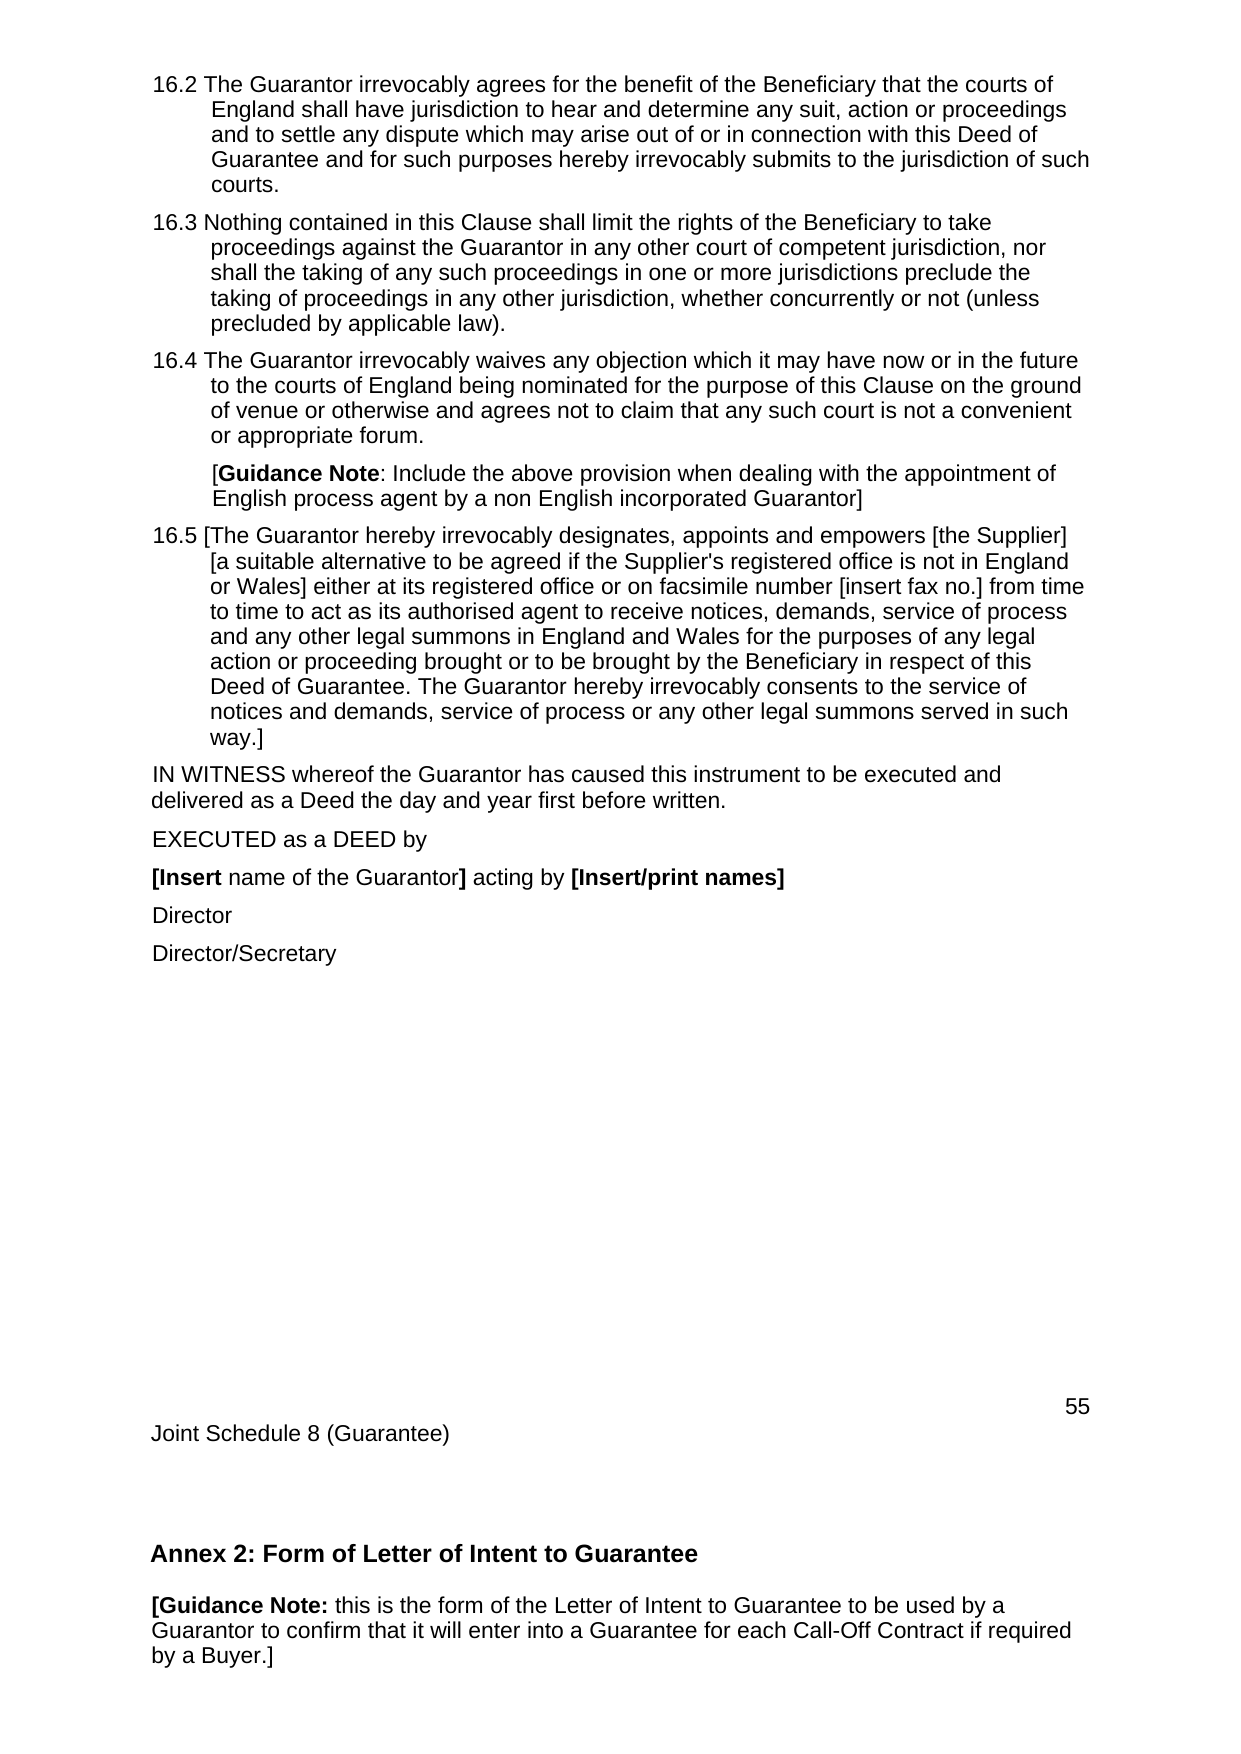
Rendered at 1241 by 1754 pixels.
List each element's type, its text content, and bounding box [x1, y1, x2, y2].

text 16.5 [The Guarantor hereby irrevocably designates, appoints and empowers [the Supplier] [a suitable alternative to be agreed if the Supplier's registered office is not in England or Wales] either at its registered office or on facsimile number [insert fax no.] from time to time to act as its authorised agent to receive notices, demands, service of process and any other legal summons in England and Wales for the purposes of any legal action or proceeding brought or to be brought by the Beneficiary in respect of this Deed of Guarantee. The Guarantor hereby irrevocably consents to the service of notices and demands, service of process or any other legal summons served in such way.] [152, 524, 1092, 750]
text Director/Secretary [152, 940, 1160, 967]
text [Guidance Note: this is the form of the Letter of Intent to Guarantee to be used by a Guarantor to confirm that it will enter into a Guarantee for each Call-Off Contract if required by a Buyer.] [151, 1593, 1078, 1669]
text IN WITNESS whereof the Guarantor has caused this instrument to be executed and delivered as a Deed the day and year first before written. [151, 763, 1006, 813]
text Annex 2: Form of Letter of Intent to Guarantee [150, 1538, 1160, 1567]
text [Insert name of the Guarantor] acting by [Insert/print names] [152, 864, 1160, 890]
text EXECUTED as a DEED by [152, 826, 1160, 852]
text Director [152, 902, 1160, 929]
text Joint Schedule 8 (Guarantee) [151, 1419, 1160, 1446]
text 16.3 Nothing contained in this Clause shall limit the rights of the Beneficiary to take proceedings against the Guarantor in any other court of competent jurisdiction, nor shall the taking of any such proceedings in one or more jurisdictions preclude the taking of proceedings in any other jurisdiction, whether concurrently or not (unless precluded by applicable law). [152, 211, 1053, 336]
text [Guidance Note: Include the above provision when dealing with the appointment of English process agent by a non English incorporated Guarantor] [212, 461, 1062, 511]
text 16.2 The Guarantor irrevocably agrees for the benefit of the Beneficiary that the courts of England shall have jurisdiction to hear and determine any suit, action or proceedings and to settle any dispute which may arise out of or in connection with this Deed of Guarantee and for such purposes hereby irrevocably submits to the jurisdiction of such courts. [152, 72, 1096, 197]
text 55 [150, 1393, 1090, 1419]
text 16.4 The Guarantor irrevocably waives any objection which it may have now or in the future to the courts of England being nominated for the purpose of this Clause on the ground of venue or otherwise and agrees not to claim that any such court is not a convenient or appropriate forum. [152, 348, 1092, 449]
